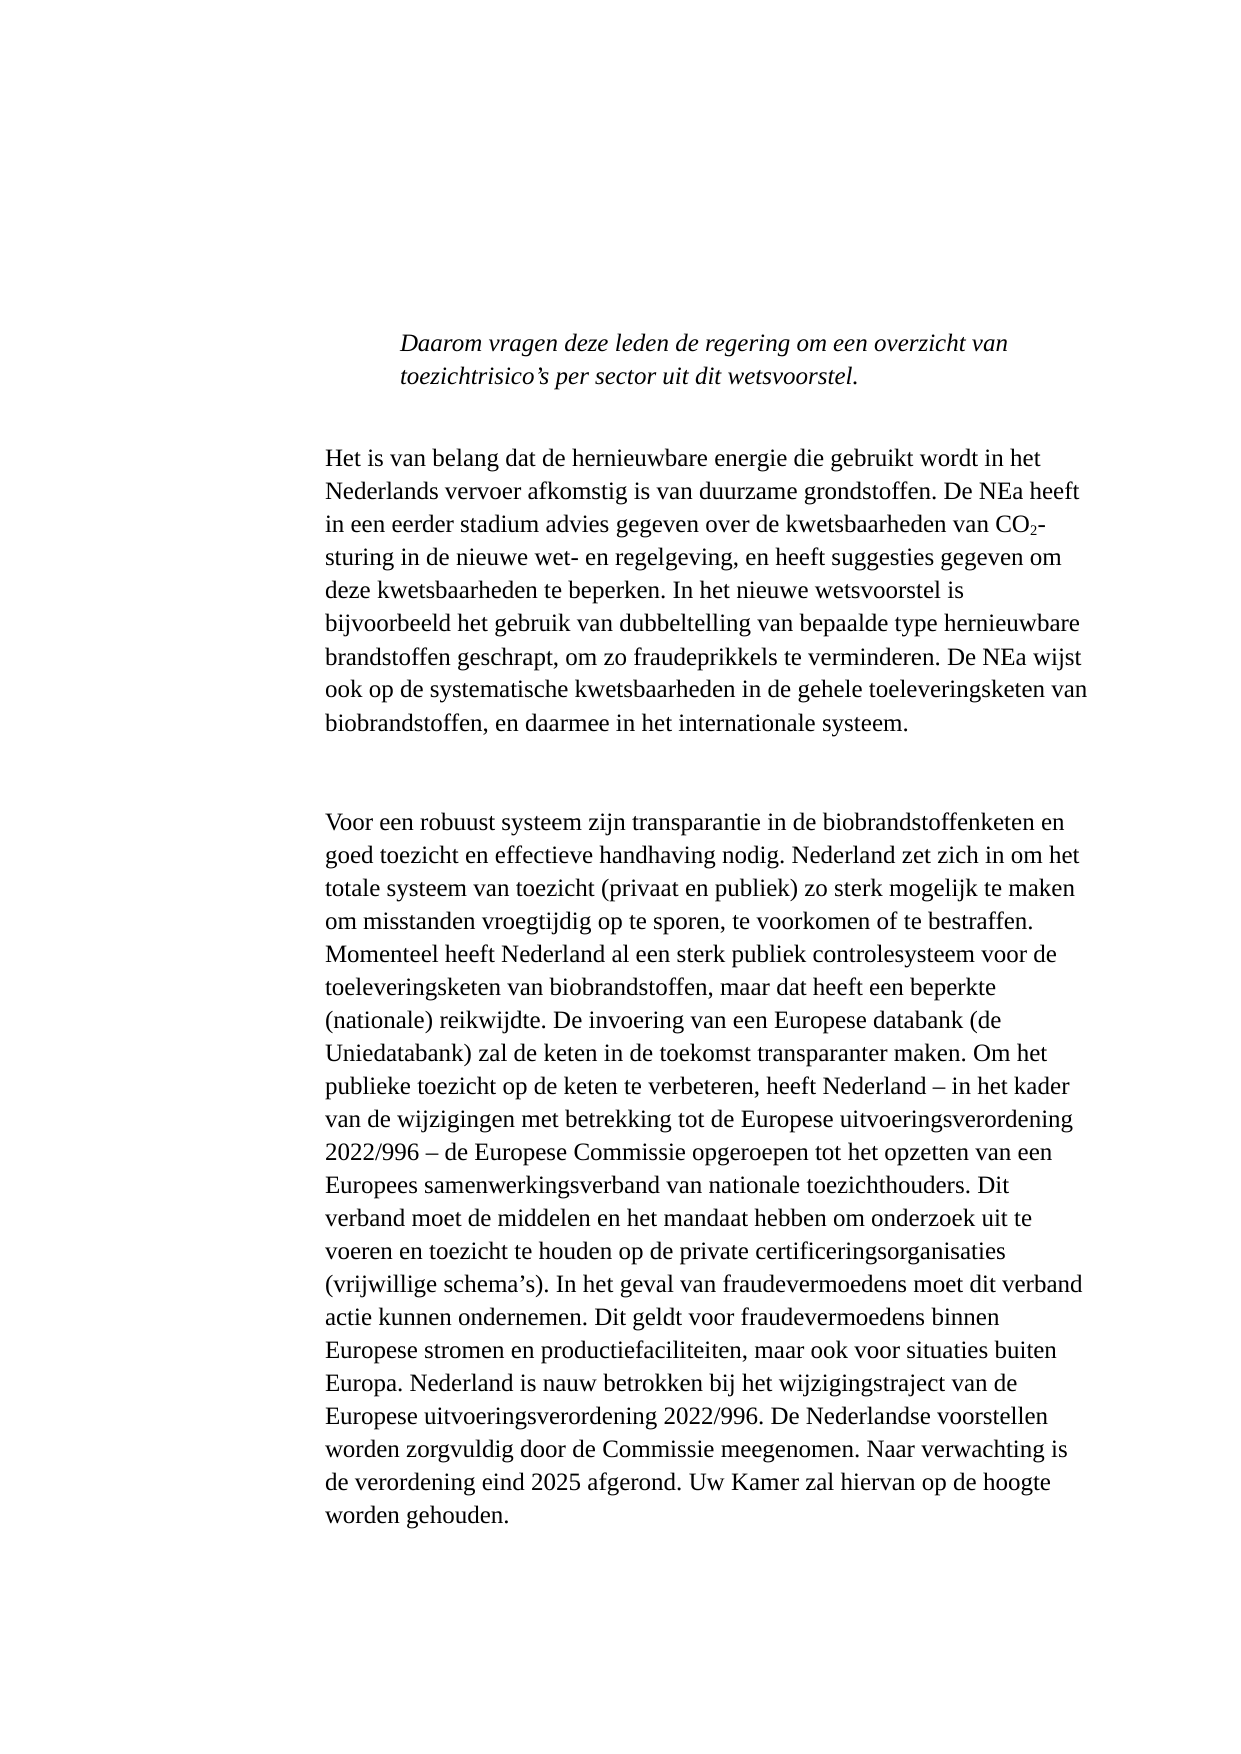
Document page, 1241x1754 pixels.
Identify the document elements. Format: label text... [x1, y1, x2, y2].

text Het is van belang dat de hernieuwbare energie die gebruikt wordt in het Nederlands vervoer afkomstig is van duurzame grondstoffen. De NEa heeft in een eerder stadium advies gegeven over de kwetsbaarheden van CO2-sturing in de nieuwe wet- en regelgeving, en heeft suggesties gegeven om deze kwetsbaarheden te beperken. In het nieuwe wetsvoorstel is bijvoorbeeld het gebruik van dubbeltelling van bepaalde type hernieuwbare brandstoffen geschrapt, om zo fraudeprikkels te verminderen. De NEa wijst ook op de systematische kwetsbaarheden in de gehele toeleveringsketen van biobrandstoffen, en daarmee in het internationale systeem. [325, 443, 1093, 736]
text Voor een robuust systeem zijn transparantie in de biobrandstoffenketen en goed toezicht en effectieve handhaving nodig. Nederland zet zich in om het totale systeem van toezicht (privaat en publiek) zo sterk mogelijk te maken om misstanden vroegtijdig op te sporen, te voorkomen of te bestraffen. Momenteel heeft Nederland al een sterk publiek controlesysteem voor de toeleveringsketen van biobrandstoffen, maar dat heeft een beperkte (nationale) reikwijdte. De invoering van een Europese databank (de Uniedatabank) zal de keten in de toekomst transparanter maken. Om het publieke toezicht op de keten te verbeteren, heeft Nederland – in het kader van de wijzigingen met betrekking tot de Europese uitvoeringsverordening 2022/996 – de Europese Commissie opgeroepen tot het opzetten van een Europees samenwerkingsverband van nationale toezichthouders. Dit verband moet de middelen en het mandaat hebben om onderzoek uit te voeren en toezicht te houden op de private certificeringsorganisaties (vrijwillige schema’s). In het geval van fraudevermoedens moet dit verband actie kunnen ondernemen. Dit geldt voor fraudevermoedens binnen Europese stromen en productiefaciliteiten, maar ook voor situaties buiten Europa. Nederland is nauw betrokken bij het wijzigingstraject van de Europese uitvoeringsverordening 2022/996. De Nederlandse voorstellen worden zorgvuldig door de Commissie meegenomen. Naar verwachting is de verordening eind 2025 afgerond. Uw Kamer zal hiervan op de hoogte worden gehouden. [325, 807, 1093, 1529]
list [362, 328, 1093, 389]
